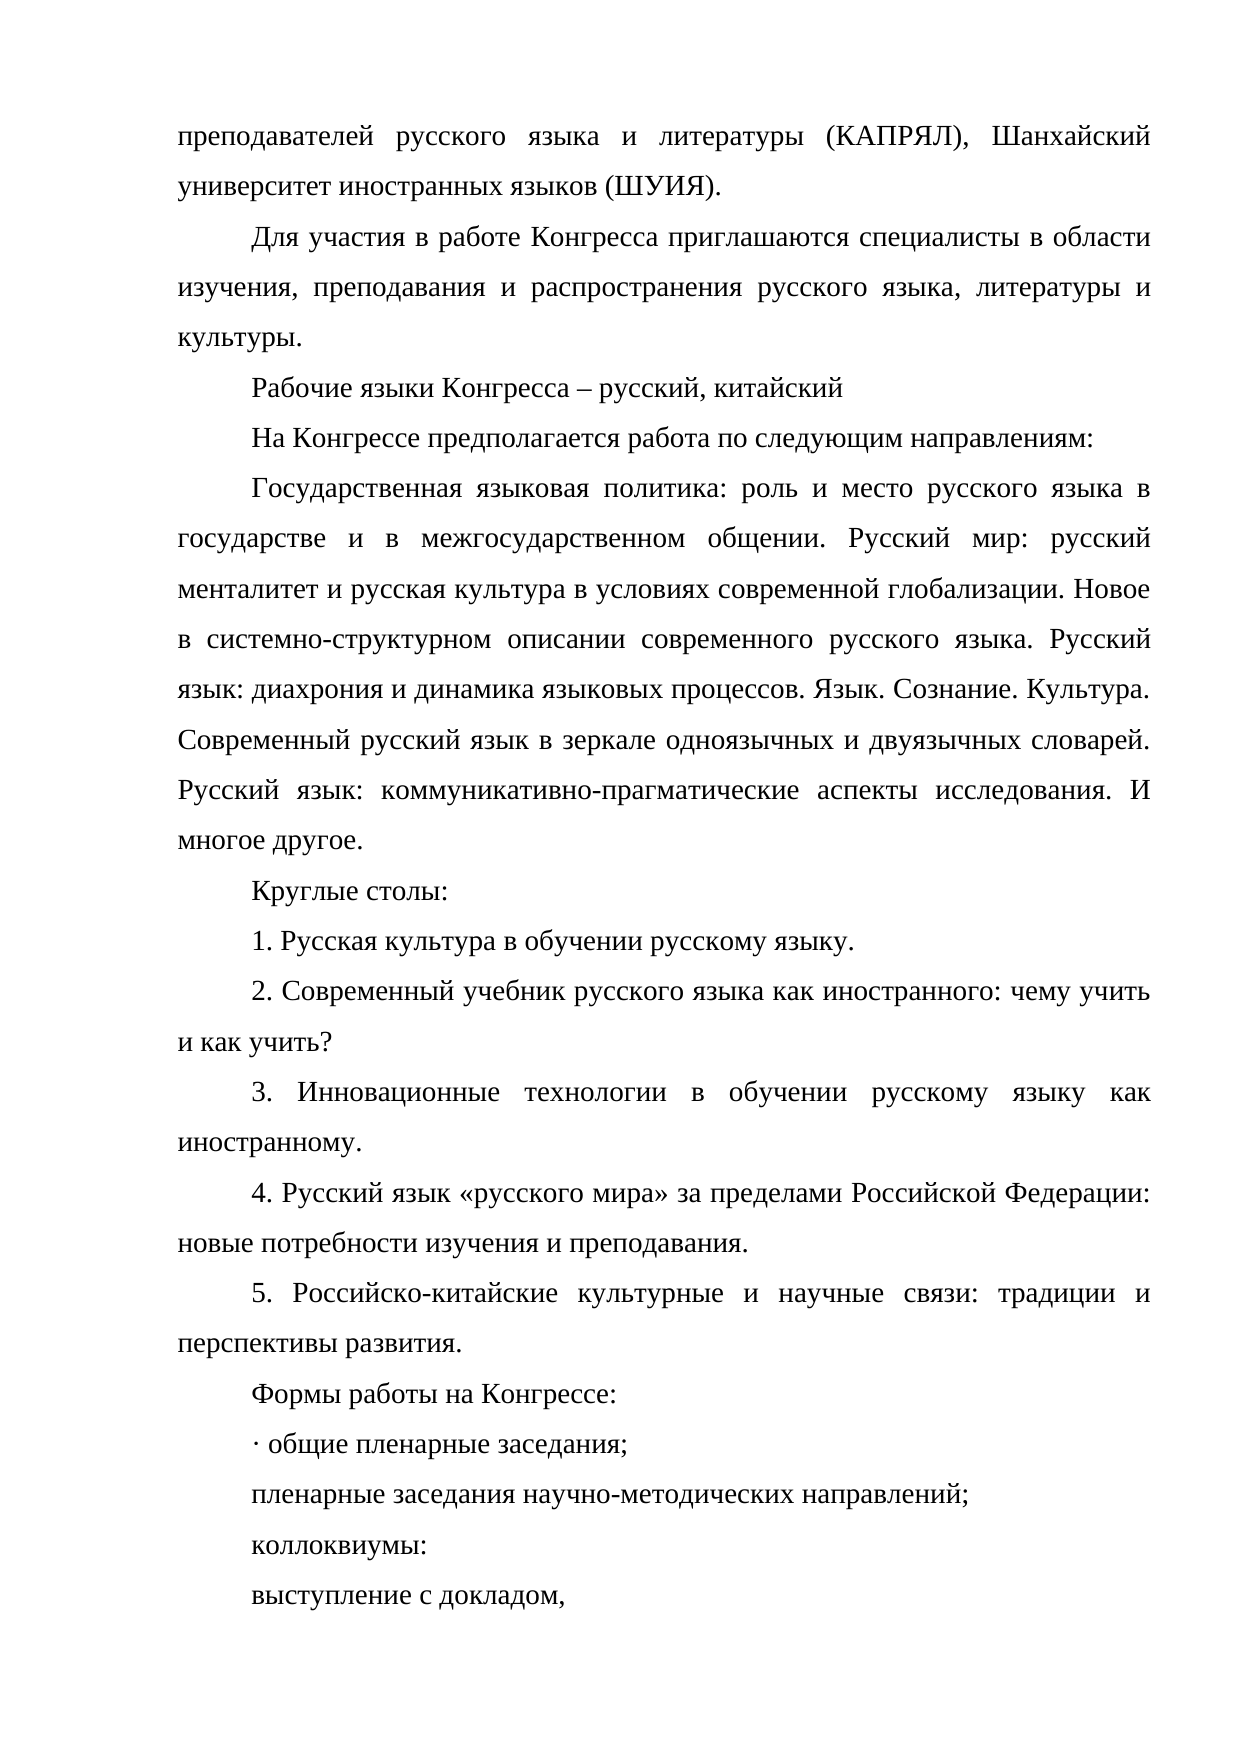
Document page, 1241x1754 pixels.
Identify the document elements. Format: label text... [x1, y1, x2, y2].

text пленарные заседания научно-методических направлений; [177, 1477, 1152, 1510]
text 1. Русская культура в обучении русскому языку. [177, 923, 1152, 957]
text 2. Современный учебник русского языка как иностранного: чему учить и как учить? [177, 973, 1152, 1057]
text Государственная языковая политика: роль и место русского языка в государстве и в межгосударственном общении. Русский мир: русский менталитет и русская культура в условиях современной глобализации. Новое в системно-структурном описании современного русского языка. Русский язык: диахрония и динамика языковых процессов. Язык. Сознание. Культура. Современный русский язык в зеркале одноязычных и двуязычных словарей. Русский язык: коммуникативно-прагматические аспекты исследования. И многое другое. [177, 470, 1152, 856]
text Круглые столы: [177, 873, 1152, 906]
text Для участия в работе Конгресса приглашаются специалисты в области изучения, преподавания и распространения русского языка, литературы и культуры. [177, 219, 1152, 353]
text 4. Русский язык «русского мира» за пределами Российской Федерации: новые потребности изучения и преподавания. [177, 1175, 1152, 1258]
text коллоквиумы: [177, 1527, 1152, 1560]
text Рабочие языки Конгресса – русский, китайский [177, 370, 1152, 403]
text 5. Российско-китайские культурные и научные связи: традиции и перспективы развития. [177, 1275, 1152, 1359]
text · общие пленарные заседания; [177, 1426, 1152, 1460]
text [177, 118, 1152, 202]
text На Конгрессе предполагается работа по следующим направлениям: [177, 420, 1152, 453]
text выступление с докладом, [177, 1577, 1152, 1611]
text 3. Инновационные технологии в обучении русскому языку как иностранному. [177, 1074, 1152, 1158]
text Формы работы на Конгрессе: [177, 1376, 1152, 1409]
